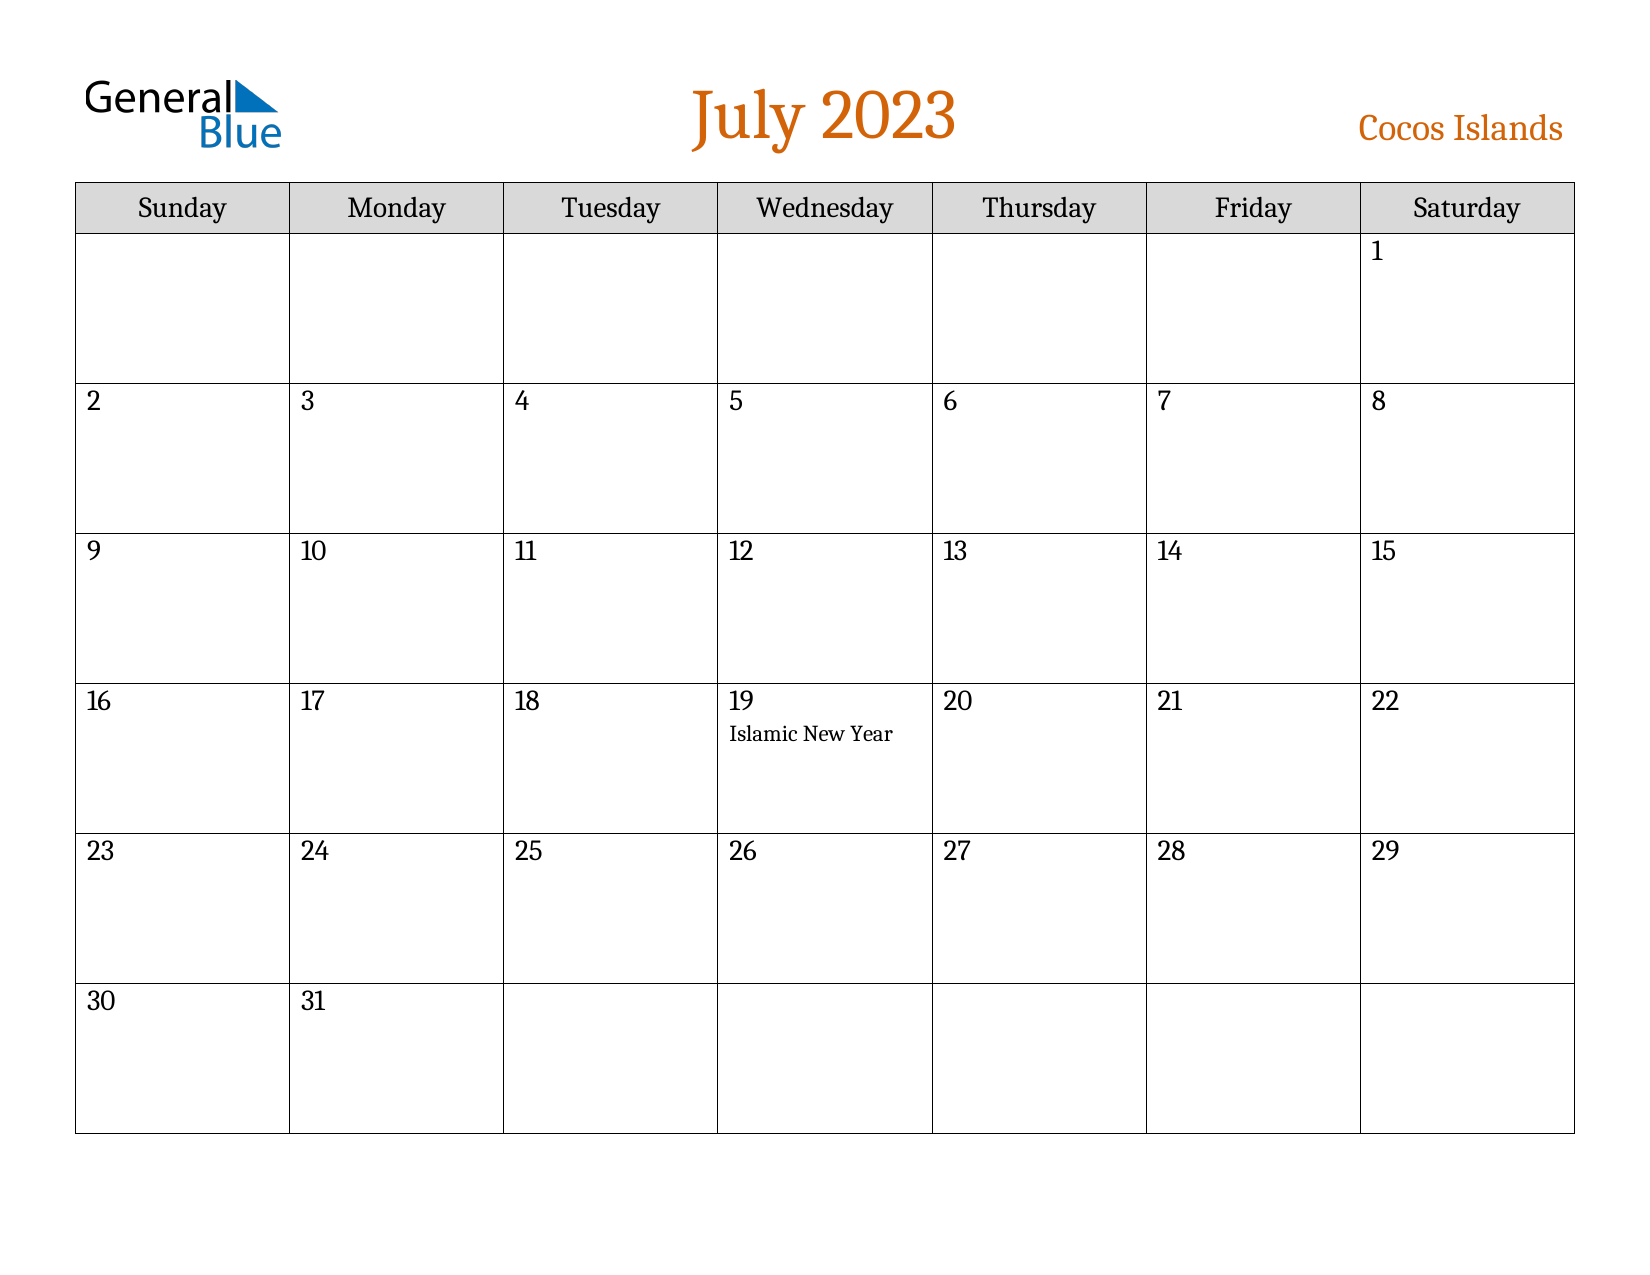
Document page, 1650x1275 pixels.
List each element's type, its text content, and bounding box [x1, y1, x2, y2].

table_cell [76, 1020, 289, 1133]
table_cell [76, 720, 289, 833]
table_cell 9 [76, 534, 289, 570]
table_cell Saturday [1361, 183, 1574, 233]
table_cell 26 [718, 834, 932, 870]
table_cell [1147, 234, 1360, 270]
table_cell [290, 570, 503, 683]
table_cell [1147, 1020, 1360, 1133]
table_cell 19 [718, 684, 932, 720]
table_cell [1361, 720, 1574, 833]
table_cell 18 [504, 684, 717, 720]
table_cell 13 [933, 534, 1146, 570]
table_cell [290, 720, 503, 833]
table_cell 22 [1361, 684, 1574, 720]
table_header July 2023 [504, 75, 1146, 182]
table_cell 1 [1361, 234, 1574, 270]
table_cell [504, 720, 717, 833]
table_cell [76, 870, 289, 983]
table_cell 12 [718, 534, 932, 570]
table_cell [290, 870, 503, 983]
table_cell Wednesday [718, 183, 932, 233]
table_cell 3 [290, 384, 503, 420]
table_cell 15 [1361, 534, 1574, 570]
table_cell [933, 984, 1146, 1020]
table_cell [1361, 570, 1574, 683]
table_cell 17 [290, 684, 503, 720]
table_cell [1147, 720, 1360, 833]
table_cell 4 [504, 384, 717, 420]
table_cell [290, 234, 503, 270]
table_cell [504, 420, 717, 533]
table_cell [933, 270, 1146, 383]
table_cell [504, 1020, 717, 1133]
table_cell [933, 570, 1146, 683]
table_cell 16 [76, 684, 289, 720]
table_cell [718, 570, 932, 683]
table_cell [718, 420, 932, 533]
table_cell 8 [1361, 384, 1574, 420]
table_cell [76, 270, 289, 383]
table_cell Thursday [933, 183, 1146, 233]
table_cell [1361, 1020, 1574, 1133]
table_cell [718, 870, 932, 983]
table_cell 27 [933, 834, 1146, 870]
table_cell 11 [504, 534, 717, 570]
table_cell [1147, 420, 1360, 533]
table_cell [718, 270, 932, 383]
table_cell 23 [76, 834, 289, 870]
table_cell 28 [1147, 834, 1360, 870]
table_cell [1147, 570, 1360, 683]
table_cell Monday [290, 183, 503, 233]
table_cell Islamic New Year [718, 720, 932, 833]
table_cell 14 [1147, 534, 1360, 570]
table_cell [504, 270, 717, 383]
table_cell 24 [290, 834, 503, 870]
table_cell 29 [1361, 834, 1574, 870]
table_cell [933, 420, 1146, 533]
table_cell [290, 1020, 503, 1133]
table_cell [290, 270, 503, 383]
table_cell 21 [1147, 684, 1360, 720]
table_cell [76, 570, 289, 683]
table_header Cocos Islands [1146, 75, 1574, 182]
table_cell [76, 234, 289, 270]
table_cell 30 [76, 984, 289, 1020]
table_cell 6 [933, 384, 1146, 420]
table_cell [933, 720, 1146, 833]
table_cell Tuesday [504, 183, 717, 233]
table_cell 5 [718, 384, 932, 420]
table_cell 31 [290, 984, 503, 1020]
table_cell [1361, 420, 1574, 533]
table_header [76, 75, 503, 182]
table_cell [1147, 270, 1360, 383]
table_cell [1361, 270, 1574, 383]
table_cell 2 [76, 384, 289, 420]
table_cell [504, 234, 717, 270]
table_cell 7 [1147, 384, 1360, 420]
table_cell [76, 420, 289, 533]
table_cell 25 [504, 834, 717, 870]
table_cell [1147, 870, 1360, 983]
table_cell [933, 870, 1146, 983]
table_cell 20 [933, 684, 1146, 720]
table_cell Friday [1147, 183, 1360, 233]
table_cell [933, 234, 1146, 270]
table_cell [504, 870, 717, 983]
table_cell [290, 420, 503, 533]
table_cell [1361, 984, 1574, 1020]
table_cell [718, 984, 932, 1020]
table_cell [1147, 984, 1360, 1020]
table_cell [933, 1020, 1146, 1133]
table_cell [1361, 870, 1574, 983]
table_cell Sunday [76, 183, 289, 233]
table_cell 10 [290, 534, 503, 570]
table_cell [504, 570, 717, 683]
table_cell [718, 1020, 932, 1133]
table_cell [718, 234, 932, 270]
picture [86, 80, 281, 148]
table_cell [504, 984, 717, 1020]
